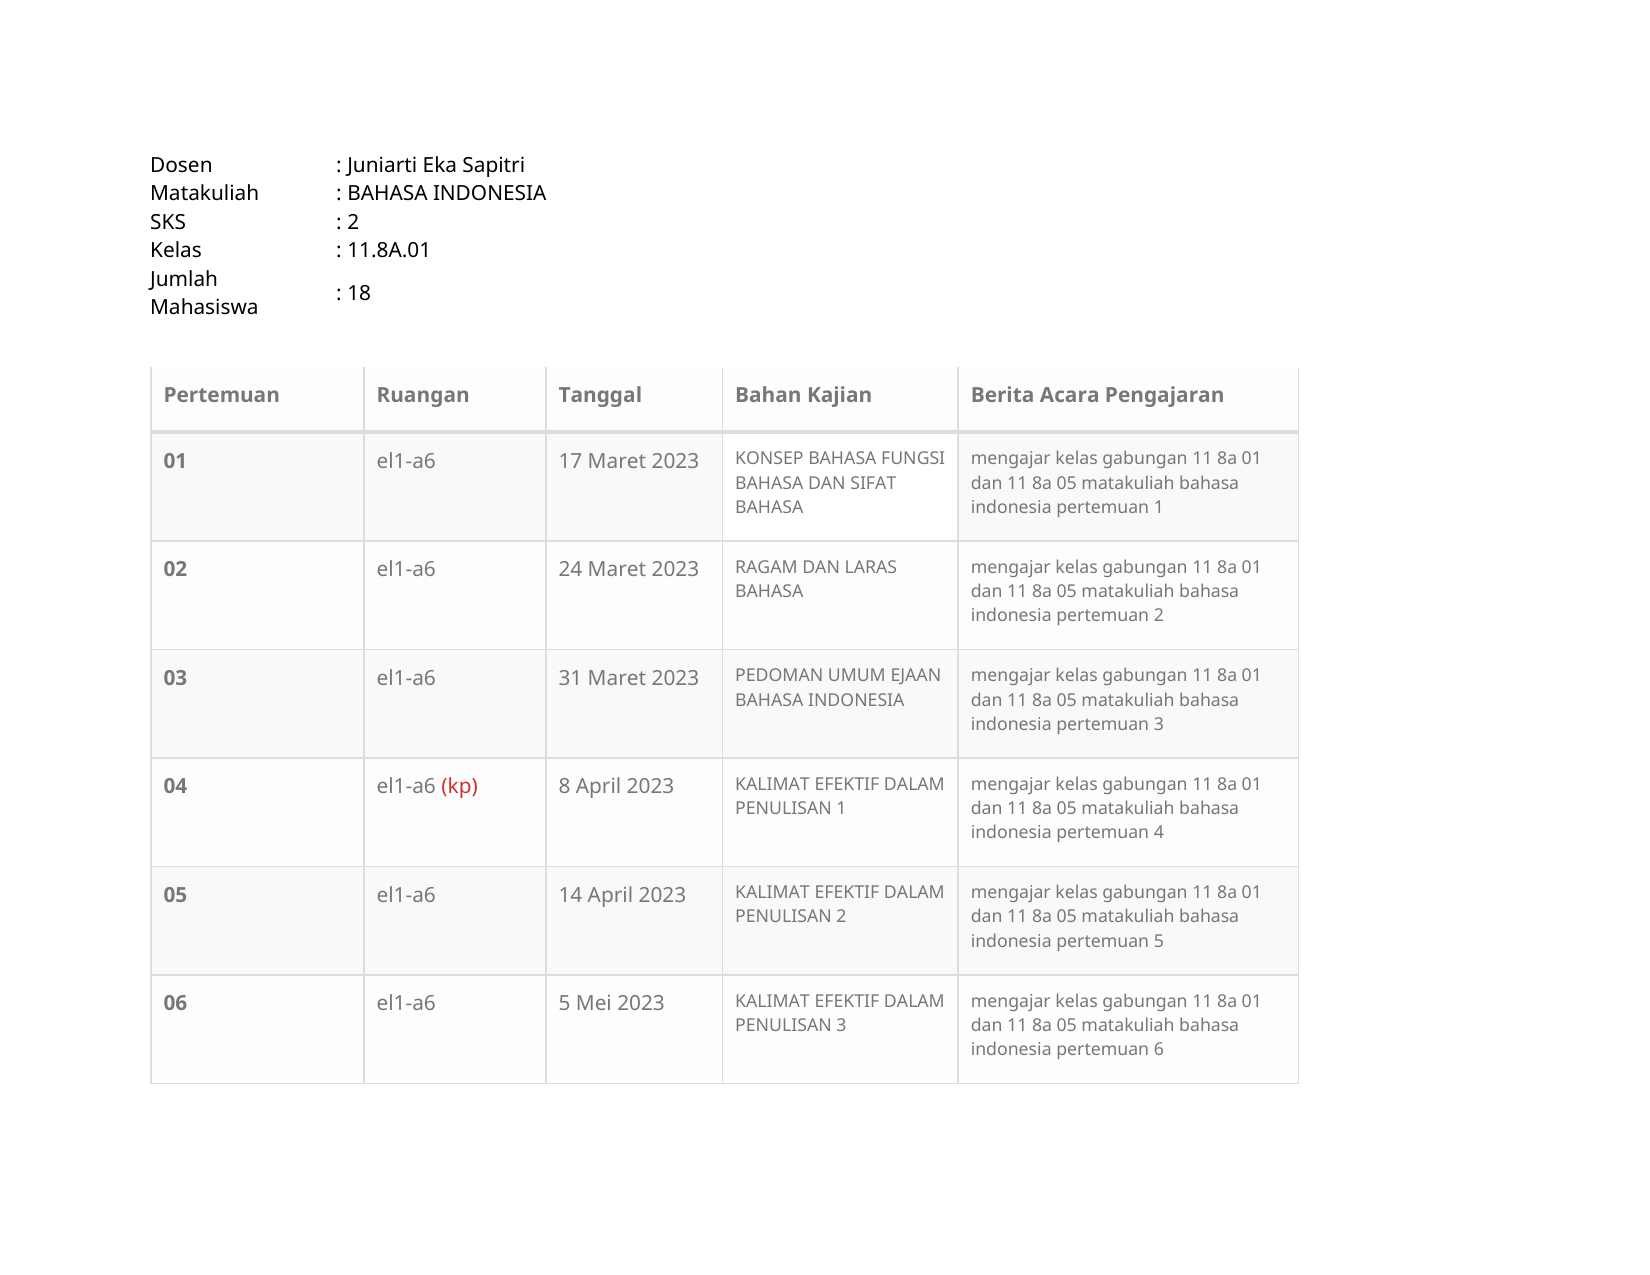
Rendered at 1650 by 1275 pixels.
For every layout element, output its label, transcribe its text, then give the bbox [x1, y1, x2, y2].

table_cell 17 Maret 2023 [547, 434, 722, 540]
table_cell el1-a6 [365, 976, 545, 1082]
table_cell KALIMAT EFEKTIF DALAM PENULISAN 2 [723, 867, 957, 974]
table_cell : [330, 264, 347, 321]
table_cell : [330, 235, 347, 264]
table_cell Jumlah Mahasiswa [150, 264, 330, 321]
table_cell 2 [347, 207, 554, 235]
table_cell el1-a6 [365, 650, 545, 757]
table_header Berita Acara Pengajaran [959, 368, 1298, 430]
table_cell 8 April 2023 [547, 759, 722, 866]
table_cell mengajar kelas gabungan 11 8a 01 dan 11 8a 05 matakuliah bahasa indonesia pertemuan 2 [959, 542, 1298, 649]
table_header Bahan Kajian [723, 368, 957, 430]
table_cell mengajar kelas gabungan 11 8a 01 dan 11 8a 05 matakuliah bahasa indonesia pertemuan 6 [959, 976, 1298, 1082]
table_cell 14 April 2023 [547, 867, 722, 974]
table_cell 04 [152, 759, 363, 866]
table_cell mengajar kelas gabungan 11 8a 01 dan 11 8a 05 matakuliah bahasa indonesia pertemuan 3 [959, 650, 1298, 757]
table_cell RAGAM DAN LARAS BAHASA [723, 542, 957, 649]
table_cell mengajar kelas gabungan 11 8a 01 dan 11 8a 05 matakuliah bahasa indonesia pertemuan 1 [959, 434, 1298, 540]
table_cell 11.8A.01 [347, 235, 554, 264]
table_cell 18 [347, 264, 554, 321]
table_cell el1-a6 [365, 434, 545, 540]
table_cell : [330, 179, 347, 207]
table_cell mengajar kelas gabungan 11 8a 01 dan 11 8a 05 matakuliah bahasa indonesia pertemuan 4 [959, 759, 1298, 866]
table_cell el1-a6 [365, 542, 545, 649]
table_cell 5 Mei 2023 [547, 976, 722, 1082]
table_header Ruangan [365, 368, 545, 430]
table_cell SKS [150, 207, 330, 235]
table_header : [330, 150, 347, 178]
table_cell Kelas [150, 235, 330, 264]
table_header Juniarti Eka Sapitri [347, 150, 554, 178]
table_cell 24 Maret 2023 [547, 542, 722, 649]
table_cell : [330, 207, 347, 235]
table_cell Matakuliah [150, 179, 330, 207]
table_cell 02 [152, 542, 363, 649]
table_cell PEDOMAN UMUM EJAAN BAHASA INDONESIA [723, 650, 957, 757]
table_cell 03 [152, 650, 363, 757]
table_cell KALIMAT EFEKTIF DALAM PENULISAN 3 [723, 976, 957, 1082]
table_cell 31 Maret 2023 [547, 650, 722, 757]
table_cell el1-a6 [365, 867, 545, 974]
table_header Tanggal [547, 368, 722, 430]
table_cell 01 [152, 434, 363, 540]
table_cell 06 [152, 976, 363, 1082]
table_header Pertemuan [152, 368, 363, 430]
table_cell el1-a6 (kp) [365, 759, 545, 866]
table_cell KALIMAT EFEKTIF DALAM PENULISAN 1 [723, 759, 957, 866]
table_cell mengajar kelas gabungan 11 8a 01 dan 11 8a 05 matakuliah bahasa indonesia pertemuan 5 [959, 867, 1298, 974]
table_cell 05 [152, 867, 363, 974]
table_cell KONSEP BAHASA FUNGSI BAHASA DAN SIFAT BAHASA [723, 434, 957, 540]
table_header Dosen [150, 150, 330, 178]
table_cell BAHASA INDONESIA [347, 179, 554, 207]
